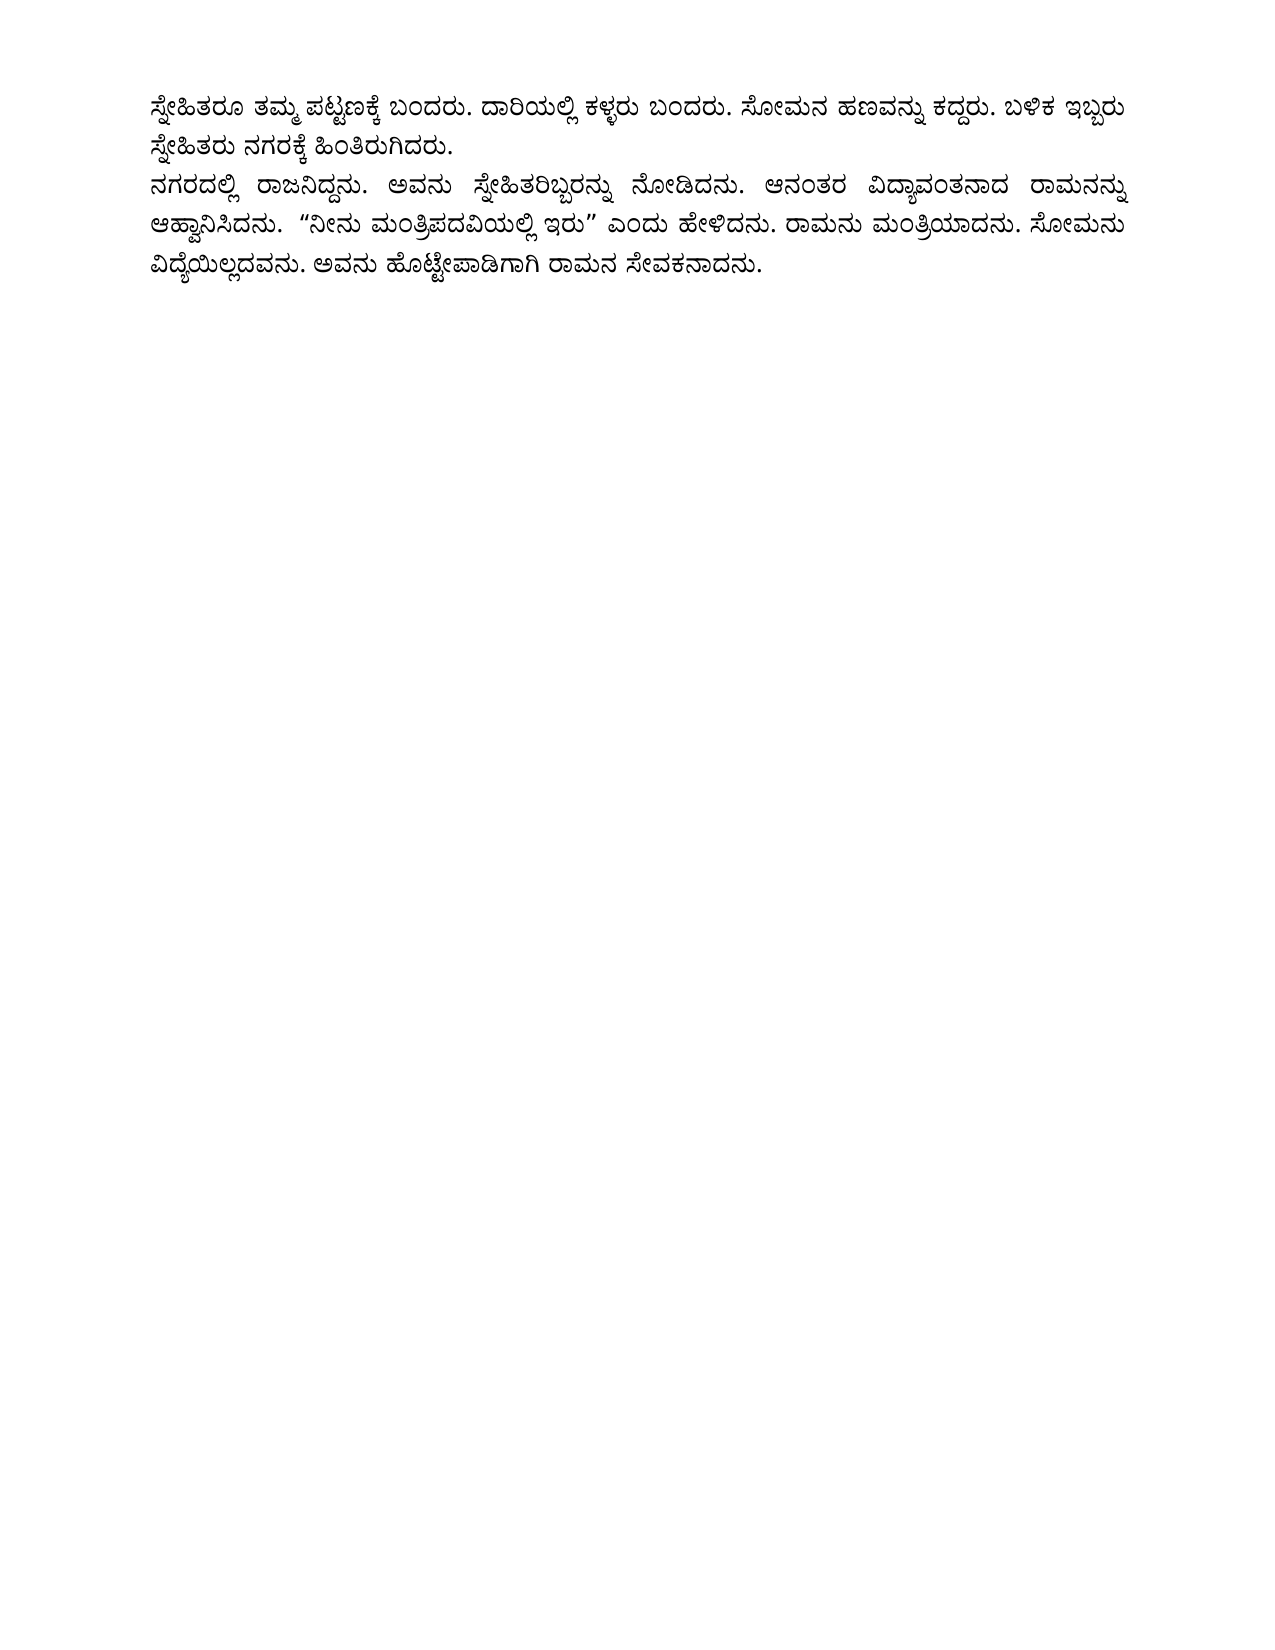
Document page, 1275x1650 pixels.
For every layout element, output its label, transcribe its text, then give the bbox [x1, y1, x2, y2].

text ನಗರದಲ್ಲಿ ರಾಜನಿದ್ದನು. ಅವನು ಸ್ನೇಹಿತರಿಬ್ಬರನ್ನು ನೋಡಿದನು. ಆನಂತರ ವಿದ್ಯಾವಂತನಾದ ರಾಮನನ್ನು ಆಹ್ವಾನಿಸಿದನು. “ನೀನು ಮಂತ್ರಿಪದವಿಯಲ್ಲಿ ಇರು” ಎಂದು ಹೇಳಿದನು. ರಾಮನು ಮಂತ್ರಿಯಾದನು. ಸೋಮನು ವಿದ್ಯೆಯಿಲ್ಲದವನು. ಅವನು ಹೊಟ್ಟೇಪಾಡಿಗಾಗಿ ರಾಮನ ಸೇವಕನಾದನು. [150, 167, 1125, 279]
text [150, 89, 1125, 162]
